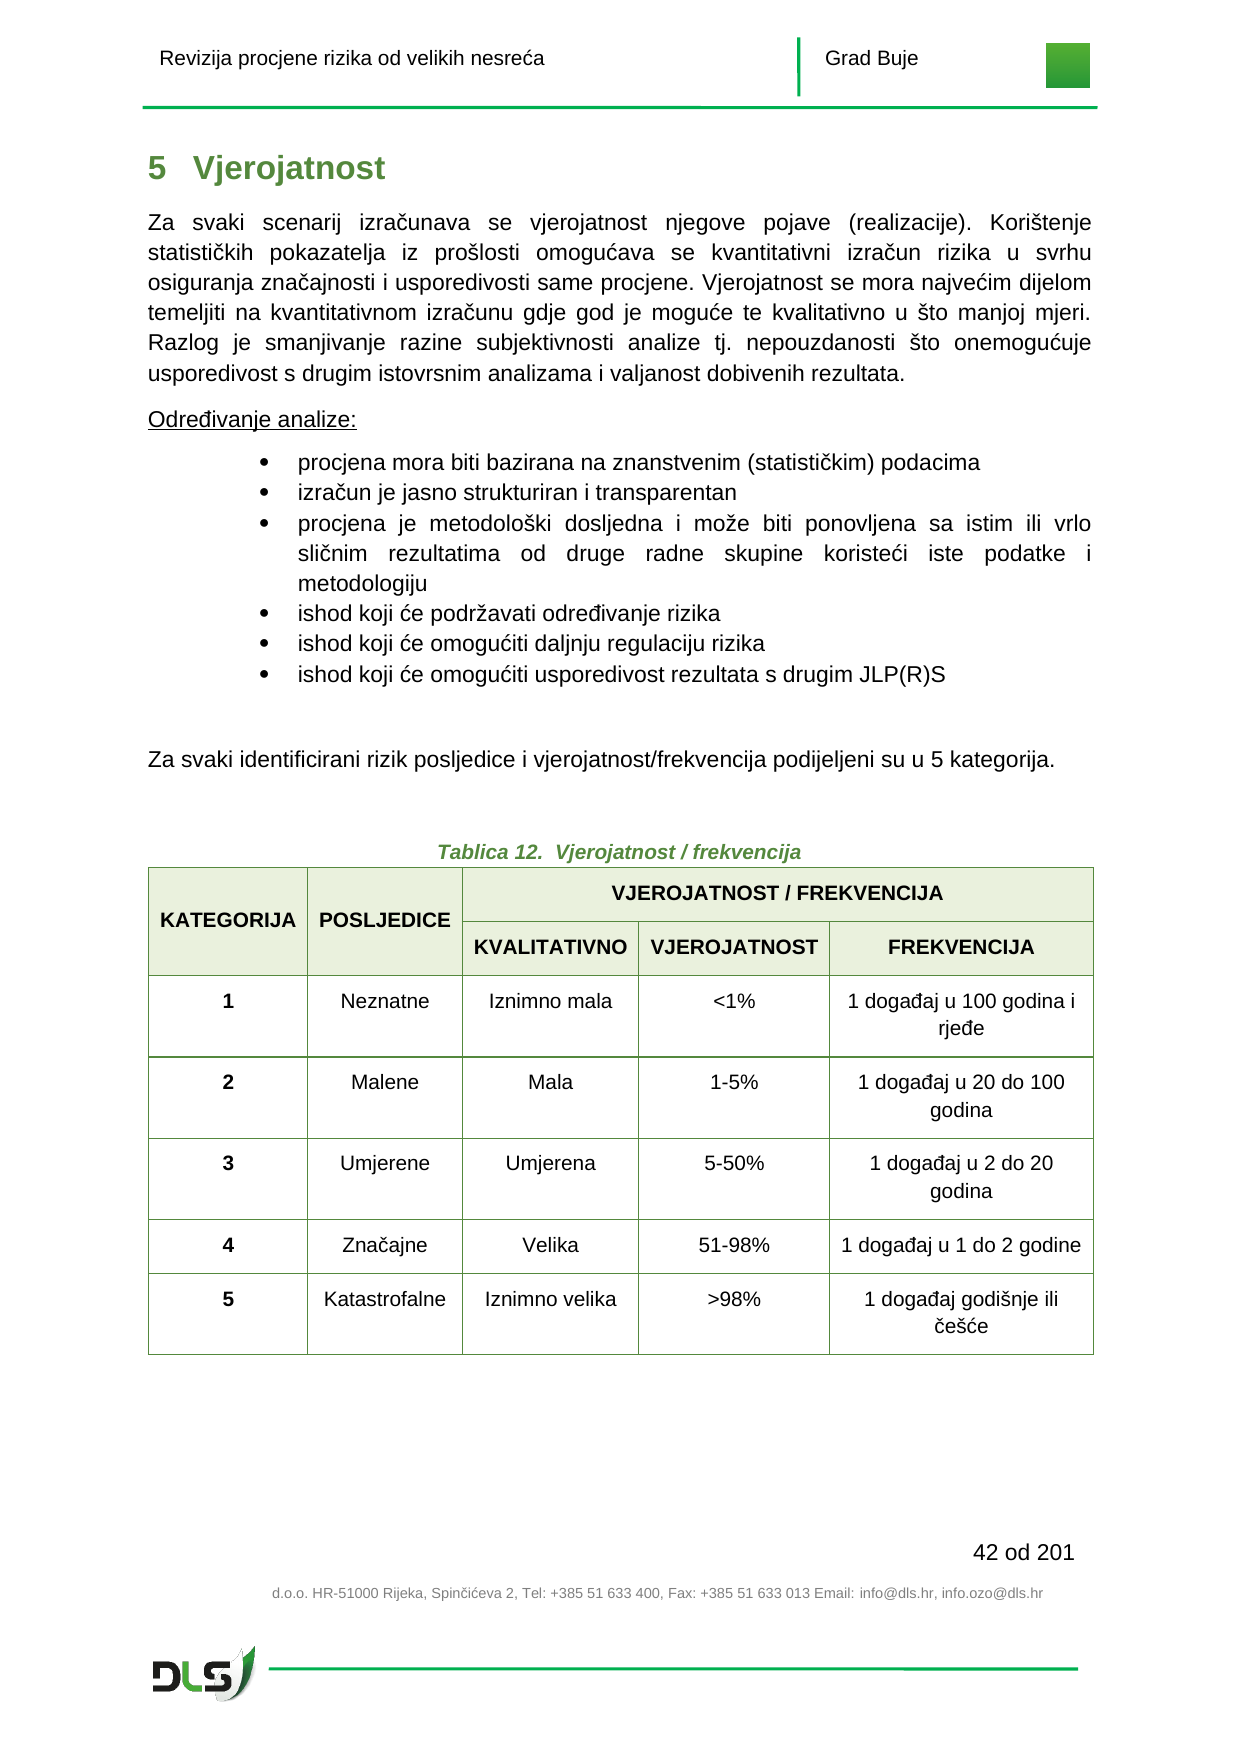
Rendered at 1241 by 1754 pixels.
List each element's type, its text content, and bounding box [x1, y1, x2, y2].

text Za svaki identificirani rizik posljedice i vjerojatnost/frekvencija podijeljeni su u 5 kategorija. [148, 746, 1092, 772]
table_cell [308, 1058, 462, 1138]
picture [150, 1643, 257, 1704]
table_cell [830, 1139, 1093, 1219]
text Određivanje analize: [148, 406, 1092, 433]
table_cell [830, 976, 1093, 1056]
list ishod koji će omogućiti usporedivost rezultata s drugim JLP(R)S [260, 661, 1092, 687]
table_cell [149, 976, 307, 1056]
list ishod koji će omogućiti daljnju regulaciju rizika [260, 630, 1092, 657]
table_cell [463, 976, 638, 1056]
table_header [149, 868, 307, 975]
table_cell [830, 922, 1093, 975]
list procjena mora biti bazirana na znanstvenim (statističkim) podacima [260, 449, 1092, 476]
text Za svaki scenarij izračunava se vjerojatnost njegove pojave (realizacije). Korištenje statističkih pokazatelja iz prošlosti omogućava se kvantitativni izračun rizika u svrhu osiguranja značajnosti i usporedivosti same procjene. Vjerojatnost se mora najvećim dijelom temeljiti na kvantitativnom izračunu gdje god je moguće te kvalitativno u što manjoj mjeri. Razlog je smanjivanje razine subjektivnosti analize tj. nepouzdanosti što onemogućuje usporedivost s drugim istovrsnim analizama i valjanost dobivenih rezultata. [148, 208, 1092, 386]
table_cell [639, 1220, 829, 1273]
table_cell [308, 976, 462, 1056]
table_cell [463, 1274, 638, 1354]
list izračun je jasno strukturiran i transparentan [260, 479, 1092, 506]
subtitle Vjerojatnost [148, 148, 1092, 186]
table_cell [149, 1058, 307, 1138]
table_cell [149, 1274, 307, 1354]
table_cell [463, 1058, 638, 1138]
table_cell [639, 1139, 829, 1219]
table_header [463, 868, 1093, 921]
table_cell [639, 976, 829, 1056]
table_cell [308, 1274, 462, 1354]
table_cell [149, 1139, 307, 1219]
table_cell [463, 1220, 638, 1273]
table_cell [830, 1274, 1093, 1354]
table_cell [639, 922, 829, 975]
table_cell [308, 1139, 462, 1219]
list ishod koji će podržavati određivanje rizika [260, 600, 1092, 627]
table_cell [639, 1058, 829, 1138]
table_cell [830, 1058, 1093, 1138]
text Tablica 12. Vjerojatnost / frekvencija [148, 840, 1092, 864]
list procjena je metodološki dosljedna i može biti ponovljena sa istim ili vrlo sličnim rezultatima od druge radne skupine koristeći iste podatke i metodologiju [260, 509, 1092, 596]
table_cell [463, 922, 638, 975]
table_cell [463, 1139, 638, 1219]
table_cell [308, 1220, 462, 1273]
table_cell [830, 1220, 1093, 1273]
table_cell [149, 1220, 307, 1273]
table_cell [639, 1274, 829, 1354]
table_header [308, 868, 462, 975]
picture [1044, 41, 1091, 89]
